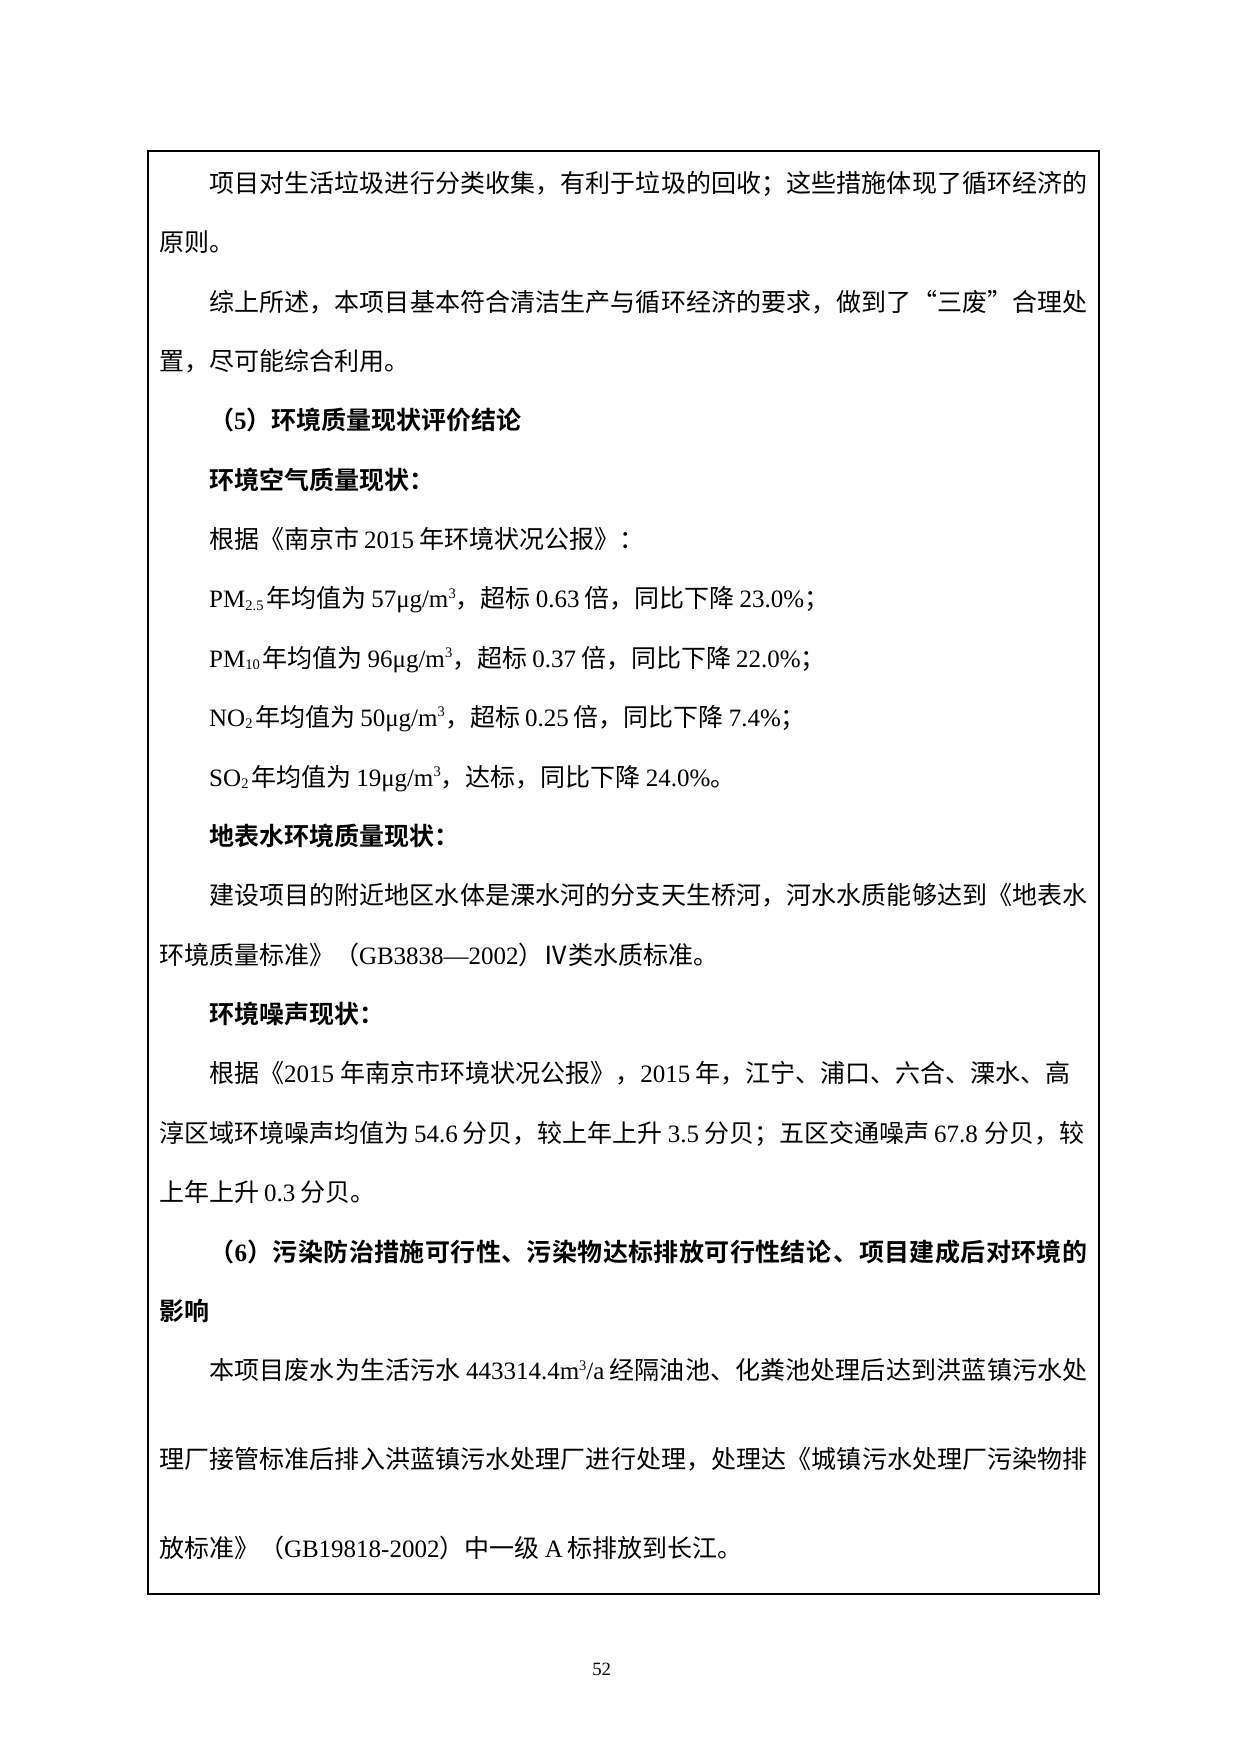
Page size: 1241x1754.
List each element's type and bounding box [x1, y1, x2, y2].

table_header [149, 152, 1098, 1593]
